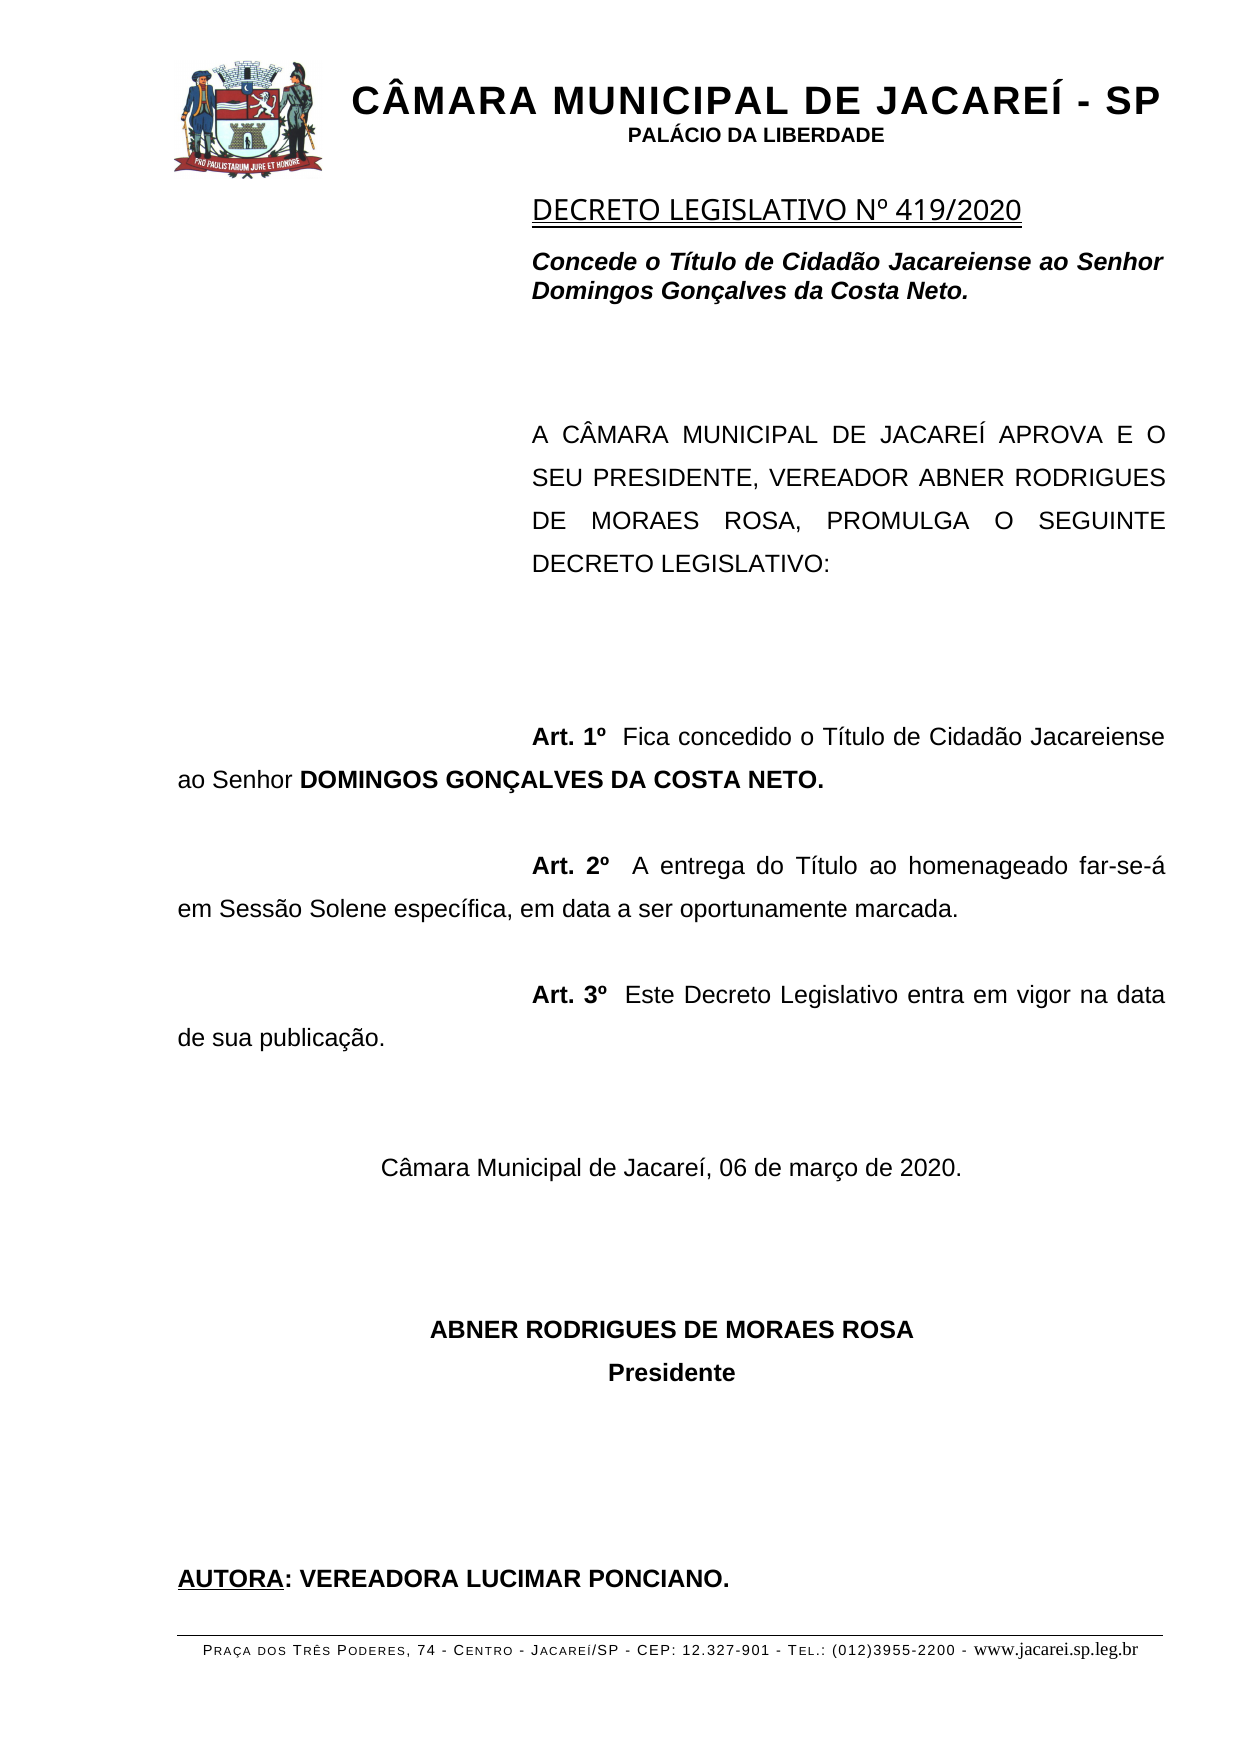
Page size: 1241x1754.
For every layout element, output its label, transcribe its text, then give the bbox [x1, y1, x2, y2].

text ABNER RODRIGUES DE MORAES ROSA [177, 1315, 1166, 1344]
text Presidente [177, 1358, 1166, 1387]
text AUTORA: VEREADORA LUCIMAR PONCIANO. [177, 1564, 1166, 1593]
picture [173, 60, 323, 179]
text Art. 2º A entrega do Título ao homenageado far-se-á em Sessão Solene específica, em data a ser oportunamente marcada. [177, 851, 1166, 923]
text DECRETO Nº 419/2020 [177, 189, 1166, 229]
text A MUNICIPAL DE JACAREÍ APROVA E O SEU PRESIDENTE, VEREADOR ABNER RODRIGUES DE MORAES ROSA, PROMULGA O LEGISLATIVO: [532, 420, 1166, 578]
text Câmara Municipal de Jacareí, 06 de março de 2020. [177, 1153, 1166, 1182]
text Art. 3º Este Decreto Legislativo entra em vigor na data de sua publicação. [177, 980, 1166, 1052]
text Concede o Título de Cidadão Jacareiense ao Senhor Domingos Gonçalves da Costa Neto. [532, 247, 1166, 305]
text Art. 1º Fica concedido o Título de Cidadão Jacareiense ao Senhor DOMINGOS GONÇALVES DA COSTA NETO. [177, 722, 1166, 793]
